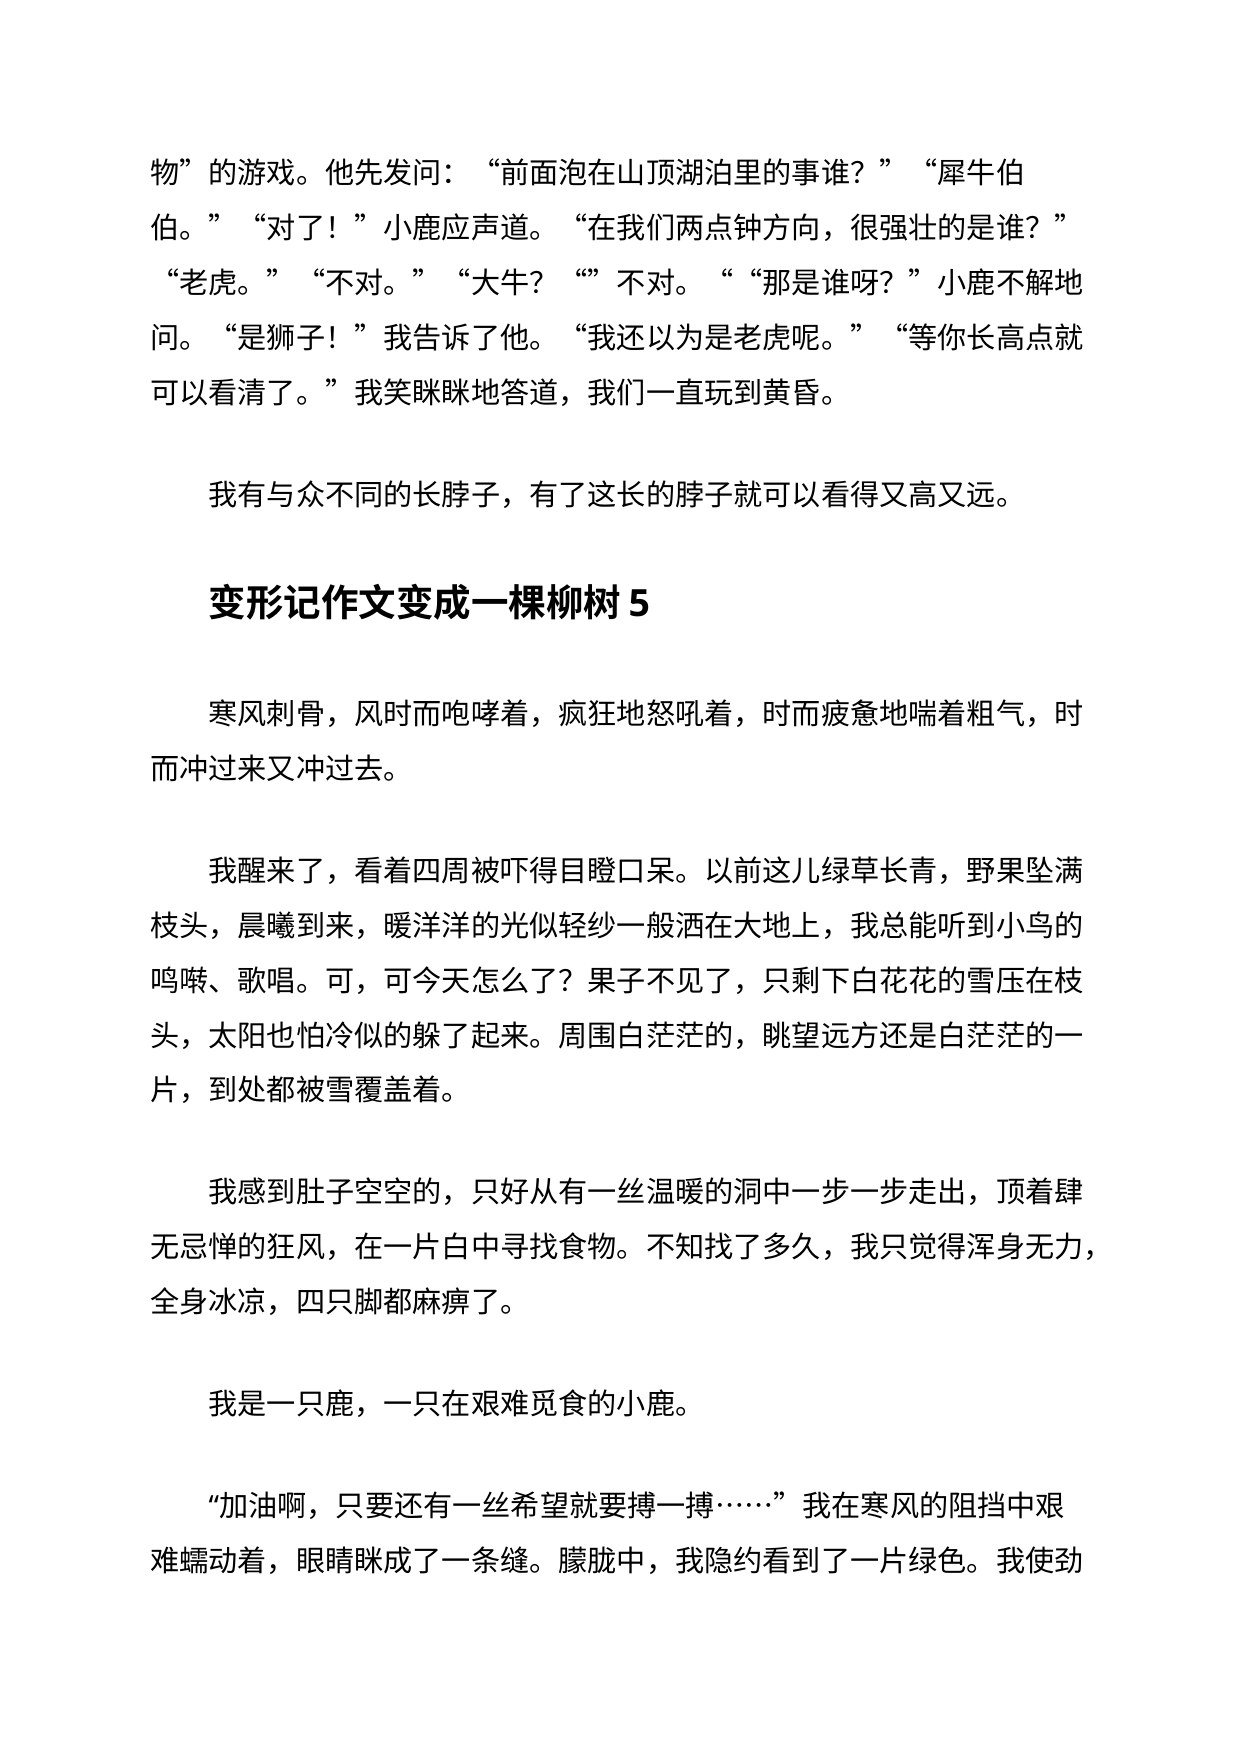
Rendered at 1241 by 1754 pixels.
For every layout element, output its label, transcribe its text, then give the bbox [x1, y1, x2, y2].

text 我感到肚子空空的，只好从有一丝温暖的洞中一步一步走出，顶着肆无忌惮的狂风，在一片白中寻找食物。不知找了多久，我只觉得浑身无力，全身冰凉，四只脚都麻痹了。 [150, 1169, 1090, 1321]
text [150, 1482, 1090, 1579]
text 我醒来了，看着四周被吓得目瞪口呆。以前这儿绿草长青，野果坠满枝头，晨曦到来，暖洋洋的光似轻纱一般洒在大地上，我总能听到小鸟的鸣啭、歌唱。可，可今天怎么了？果子不见了，只剩下白花花的雪压在枝头，太阳也怕冷似的躲了起来。周围白茫茫的，眺望远方还是白茫茫的一片，到处都被雪覆盖着。 [150, 847, 1090, 1109]
text 寒风刺骨，风时而咆哮着，疯狂地怒吼着，时而疲惫地喘着粗气，时而冲过来又冲过去。 [150, 691, 1090, 788]
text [150, 150, 1090, 412]
text 我是一只鹿，一只在艰难觅食的小鹿。 [150, 1380, 1090, 1423]
text 变形记作文变成一棵柳树5 [150, 573, 1090, 628]
text 我有与众不同的长脖子，有了这长的脖子就可以看得又高又远。 [150, 471, 1090, 514]
